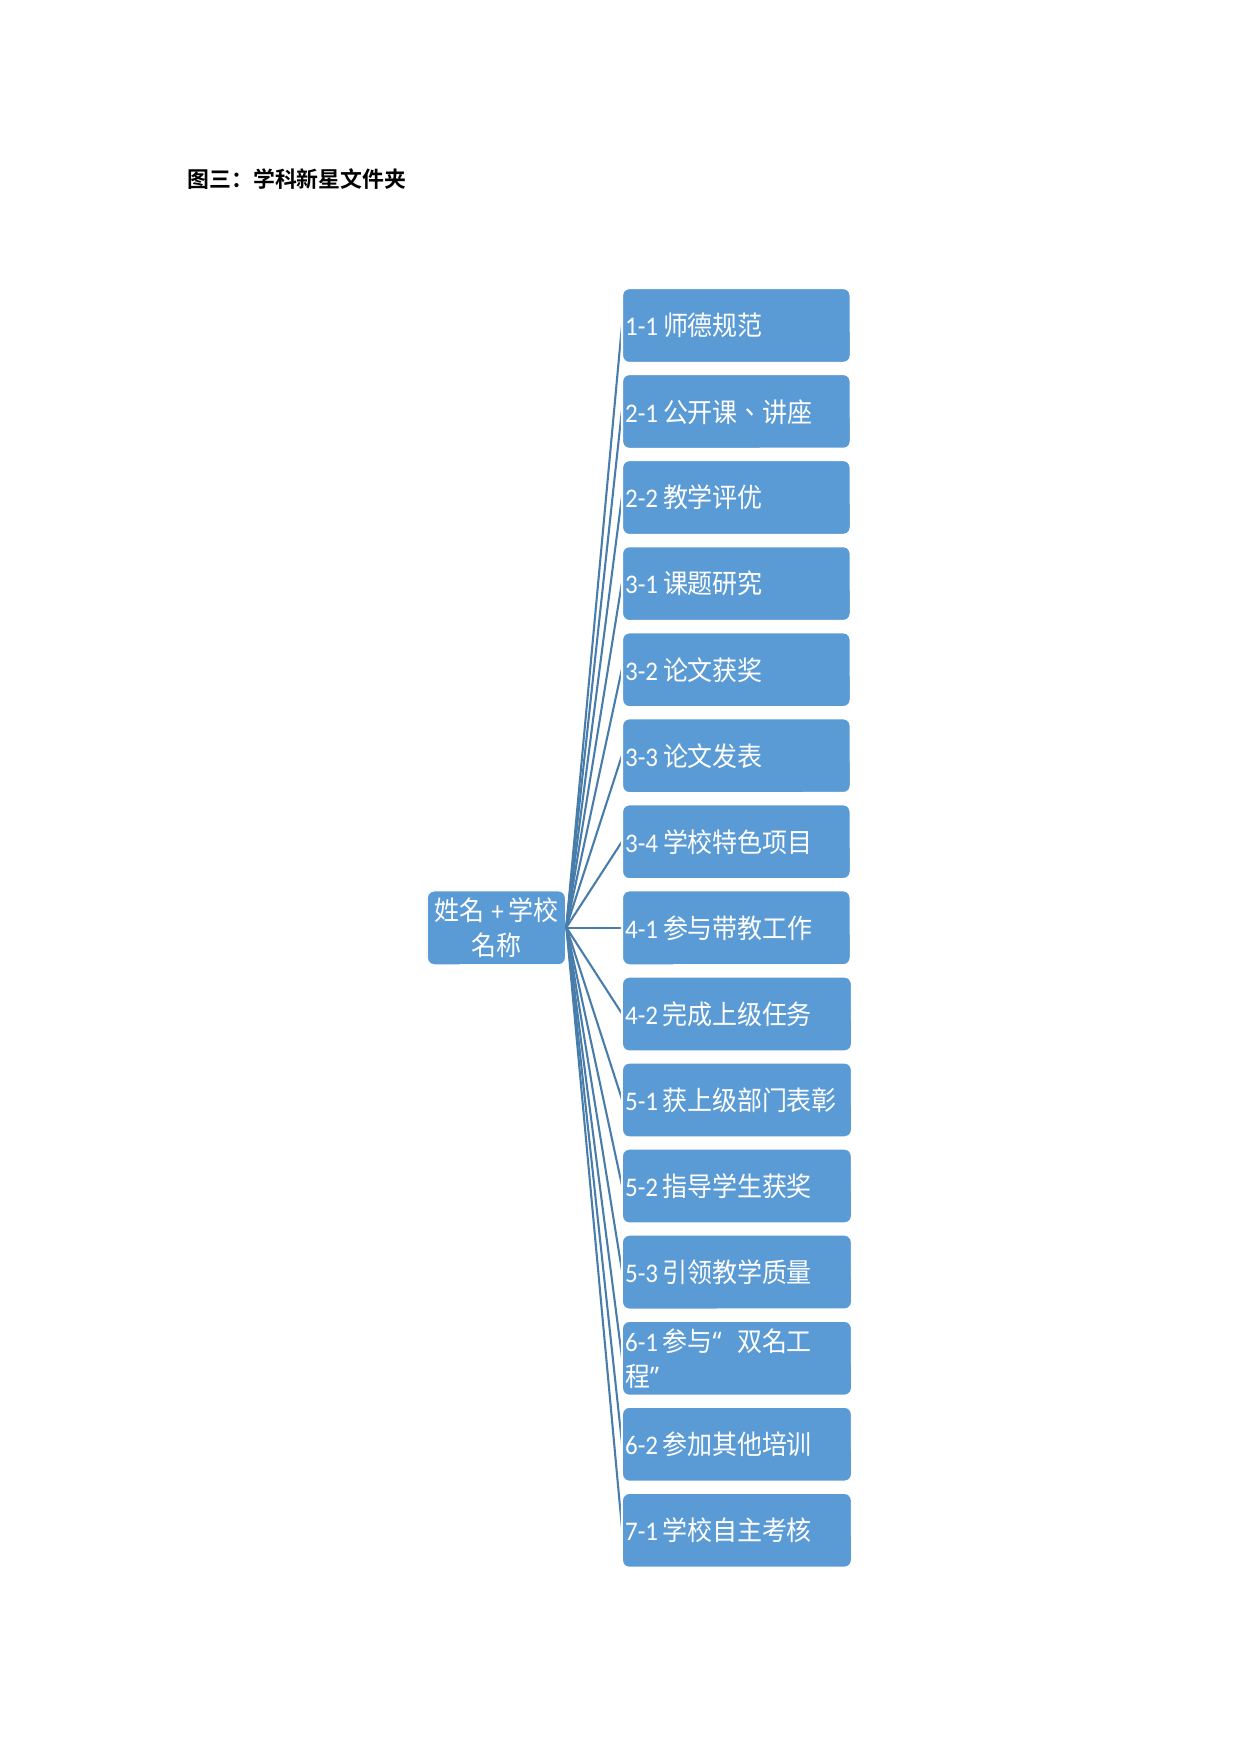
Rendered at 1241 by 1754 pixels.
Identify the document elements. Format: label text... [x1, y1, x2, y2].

text 图三：学科新星文件夹 [187, 162, 1053, 194]
